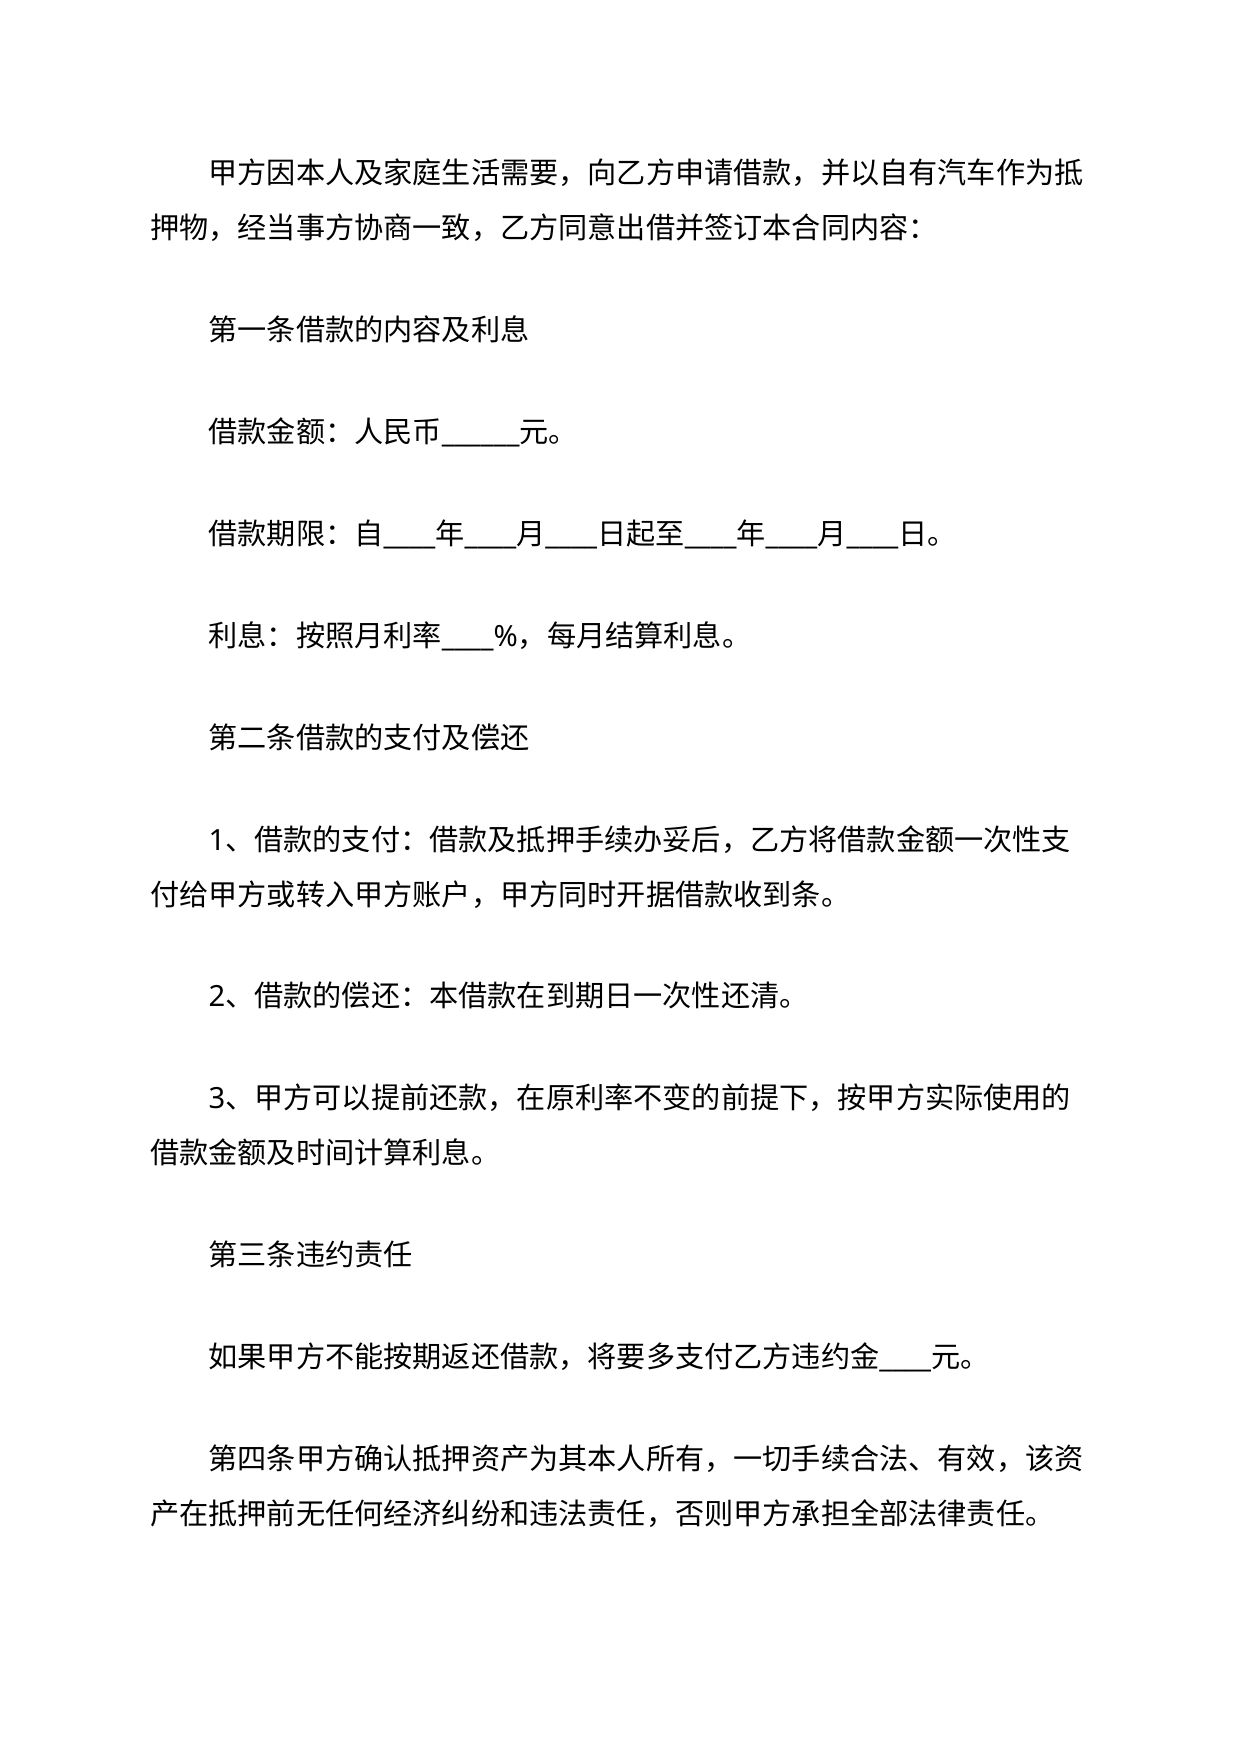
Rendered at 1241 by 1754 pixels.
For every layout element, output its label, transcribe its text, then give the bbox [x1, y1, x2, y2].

text 借款期限：自____年____月____日起至____年____月____日。 [150, 510, 1090, 553]
text 借款金额：人民币______元。 [150, 408, 1090, 451]
text 1、借款的支付：借款及抵押手续办妥后，乙方将借款金额一次性支付给甲方或转入甲方账户，甲方同时开据借款收到条。 [150, 816, 1090, 913]
text 3、甲方可以提前还款，在原利率不变的前提下，按甲方实际使用的借款金额及时间计算利息。 [150, 1075, 1090, 1172]
text 第四条甲方确认抵押资产为其本人所有，一切手续合法、有效，该资产在抵押前无任何经济纠纷和违法责任，否则甲方承担全部法律责任。 [150, 1435, 1090, 1533]
text 利息：按照月利率____%，每月结算利息。 [150, 612, 1090, 655]
text 第二条借款的支付及偿还 [150, 714, 1090, 757]
text 如果甲方不能按期返还借款，将要多支付乙方违约金____元。 [150, 1333, 1090, 1376]
text 第三条违约责任 [150, 1232, 1090, 1274]
text 2、借款的偿还：本借款在到期日一次性还清。 [150, 973, 1090, 1015]
text 甲方因本人及家庭生活需要，向乙方申请借款，并以自有汽车作为抵押物，经当事方协商一致，乙方同意出借并签订本合同内容： [150, 150, 1090, 247]
text 第一条借款的内容及利息 [150, 307, 1090, 349]
